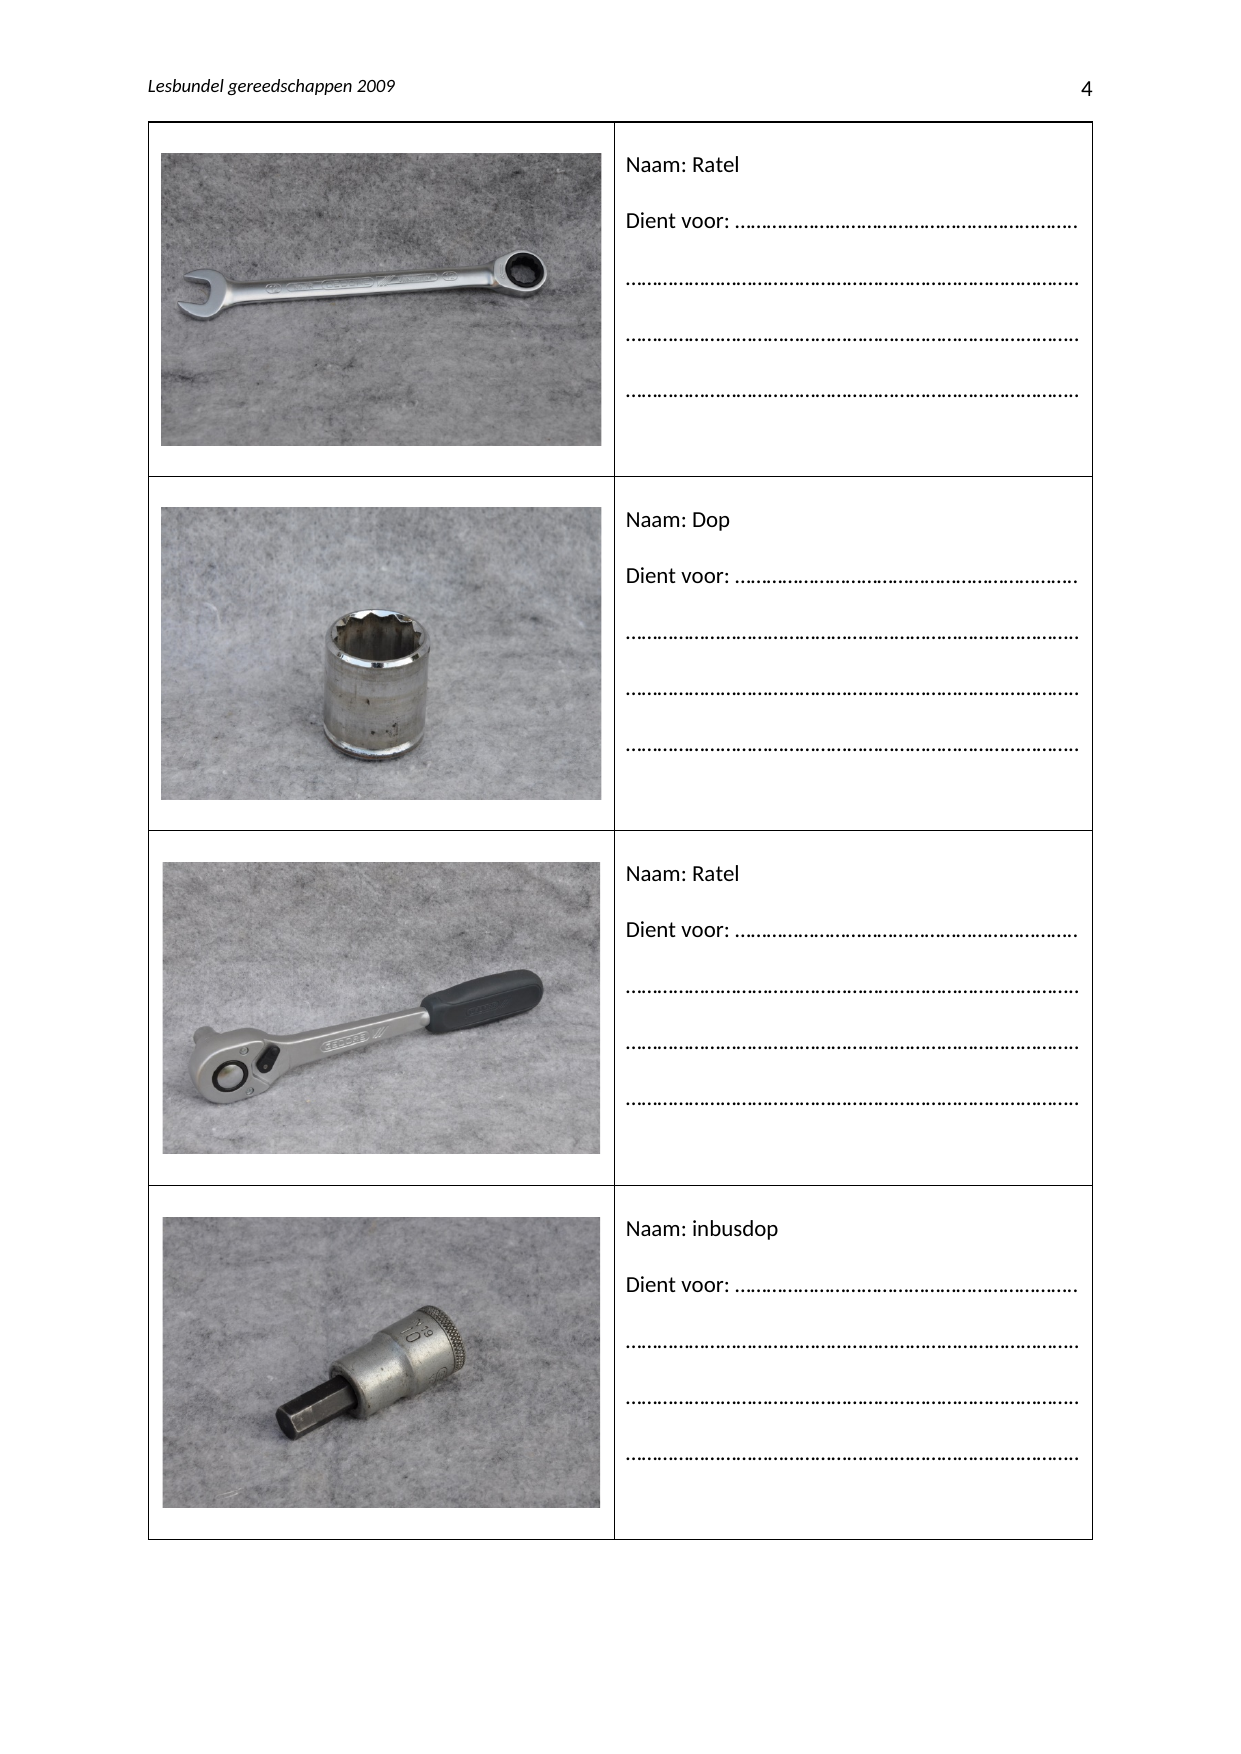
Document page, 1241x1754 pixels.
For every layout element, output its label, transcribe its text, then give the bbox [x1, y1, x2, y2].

picture [162, 1217, 600, 1508]
table_cell [149, 123, 614, 476]
table_cell Naam: Ratel Dient voor: ……………………………………………………….. ………………………………………………………………………….. ………………………………………………………………………….. ………………………………………………………………………….. [615, 831, 1092, 1184]
table_cell [149, 1186, 614, 1539]
table_cell Naam: inbusdop Dient voor: ……………………………………………………….. ………………………………………………………………………….. ………………………………………………………………………….. ………………………………………………………………………….. [615, 1186, 1092, 1539]
picture [162, 862, 600, 1154]
picture [161, 507, 602, 800]
table_cell Naam: Dop Dient voor: ……………………………………………………….. ………………………………………………………………………….. ………………………………………………………………………….. ………………………………………………………………………….. [615, 477, 1092, 830]
table_cell [149, 477, 614, 830]
table_cell [149, 831, 614, 1184]
table_cell Naam: Ratel Dient voor: ……………………………………………………….. ………………………………………………………………………….. ………………………………………………………………………….. ………………………………………………………………………….. [615, 123, 1092, 476]
picture [161, 153, 602, 446]
